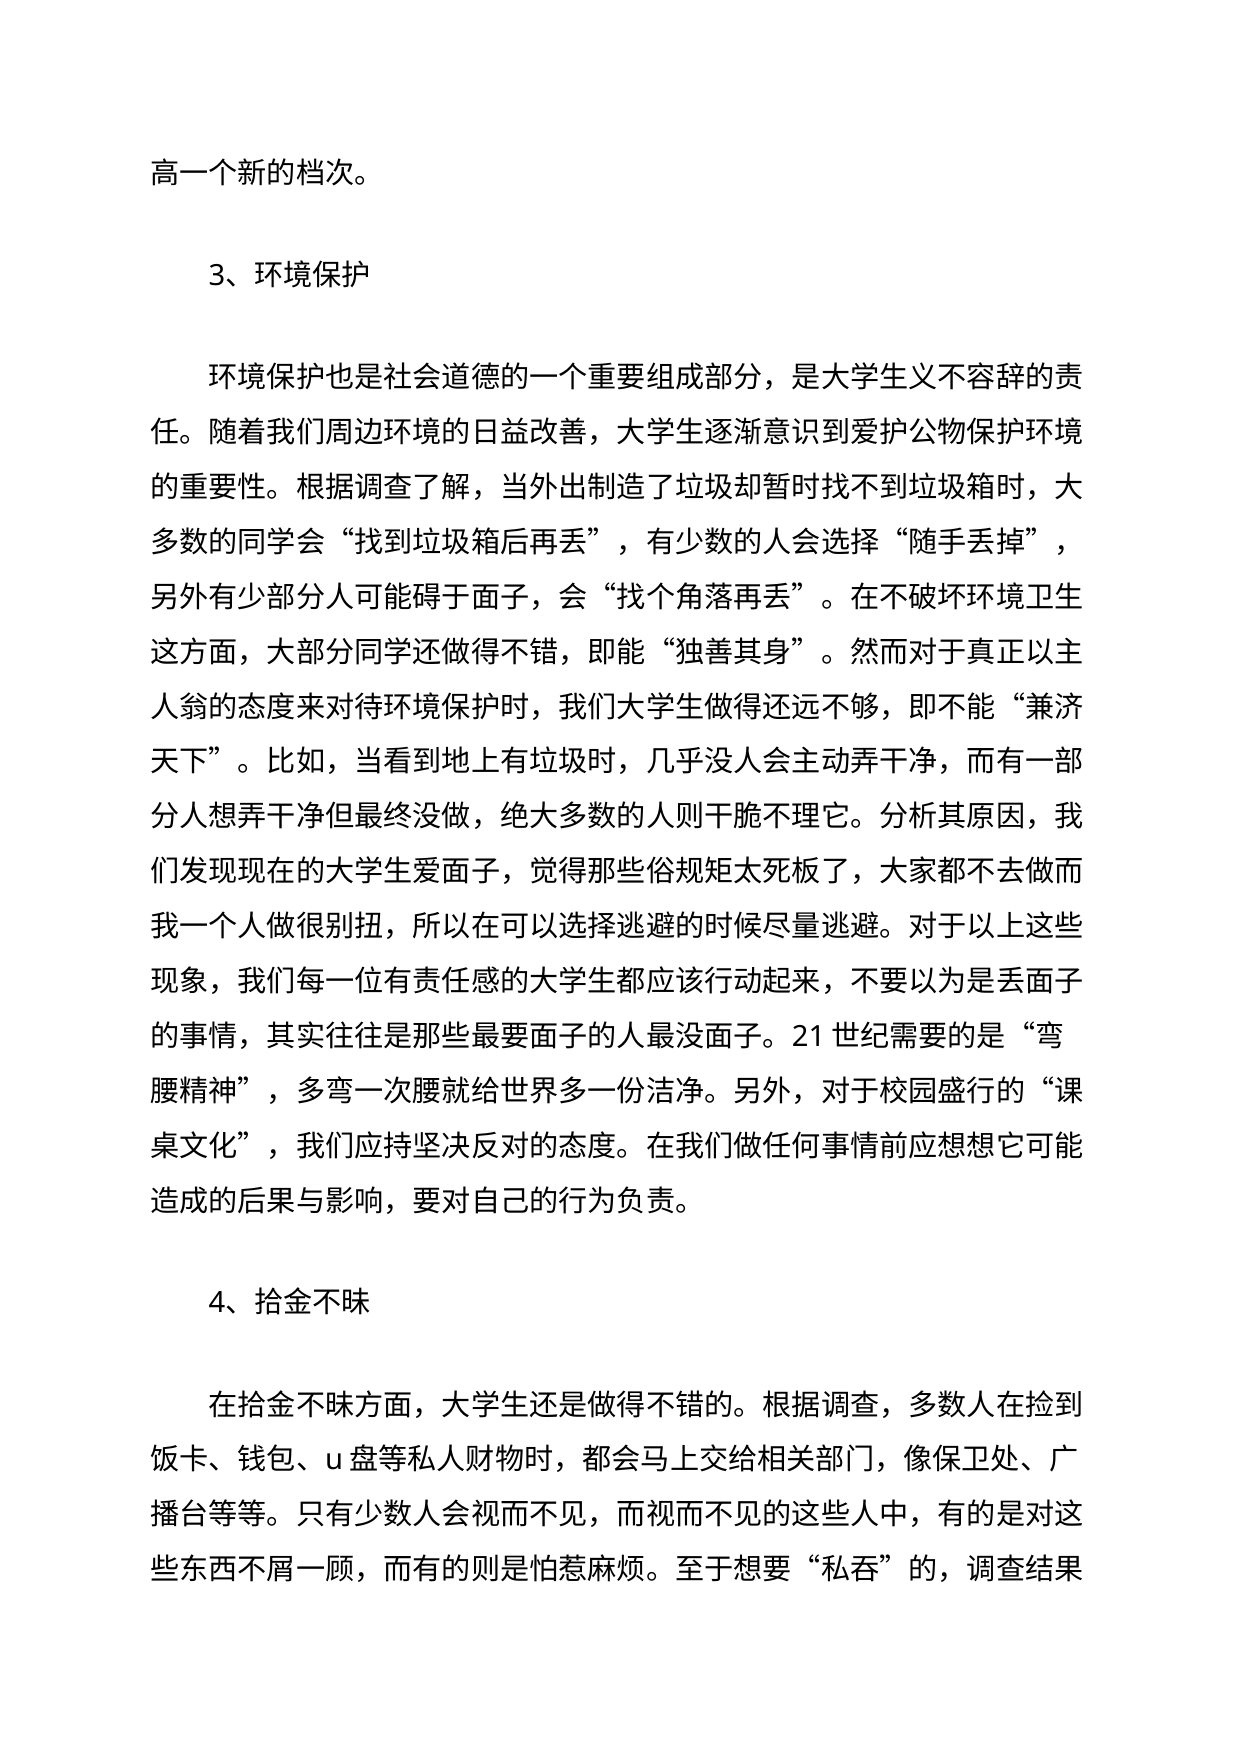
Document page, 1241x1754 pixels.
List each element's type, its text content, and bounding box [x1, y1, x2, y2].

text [150, 1381, 1090, 1588]
text 4、拾金不昧 [150, 1279, 1090, 1321]
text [150, 150, 1090, 192]
text 3、环境保护 [150, 252, 1090, 294]
text 环境保护也是社会道德的一个重要组成部分，是大学生义不容辞的责任。随着我们周边环境的日益改善，大学生逐渐意识到爱护公物保护环境的重要性。根据调查了解，当外出制造了垃圾却暂时找不到垃圾箱时，大多数的同学会“找到垃圾箱后再丢”，有少数的人会选择“随手丢掉”，另外有少部分人可能碍于面子，会“找个角落再丢”。在不破坏环境卫生这方面，大部分同学还做得不错，即能“独善其身”。然而对于真正以主人翁的态度来对待环境保护时，我们大学生做得还远不够，即不能“兼济天下”。比如，当看到地上有垃圾时，几乎没人会主动弄干净，而有一部分人想弄干净但最终没做，绝大多数的人则干脆不理它。分析其原因，我们发现现在的大学生爱面子，觉得那些俗规矩太死板了，大家都不去做而我一个人做很别扭，所以在可以选择逃避的时候尽量逃避。对于以上这些现象，我们每一位有责任感的大学生都应该行动起来，不要以为是丢面子的事情，其实往往是那些最要面子的人最没面子。21世纪需要的是“弯腰精神”，多弯一次腰就给世界多一份洁净。另外，对于校园盛行的“课桌文化”，我们应持坚决反对的态度。在我们做任何事情前应想想它可能造成的后果与影响，要对自己的行为负责。 [150, 354, 1090, 1219]
